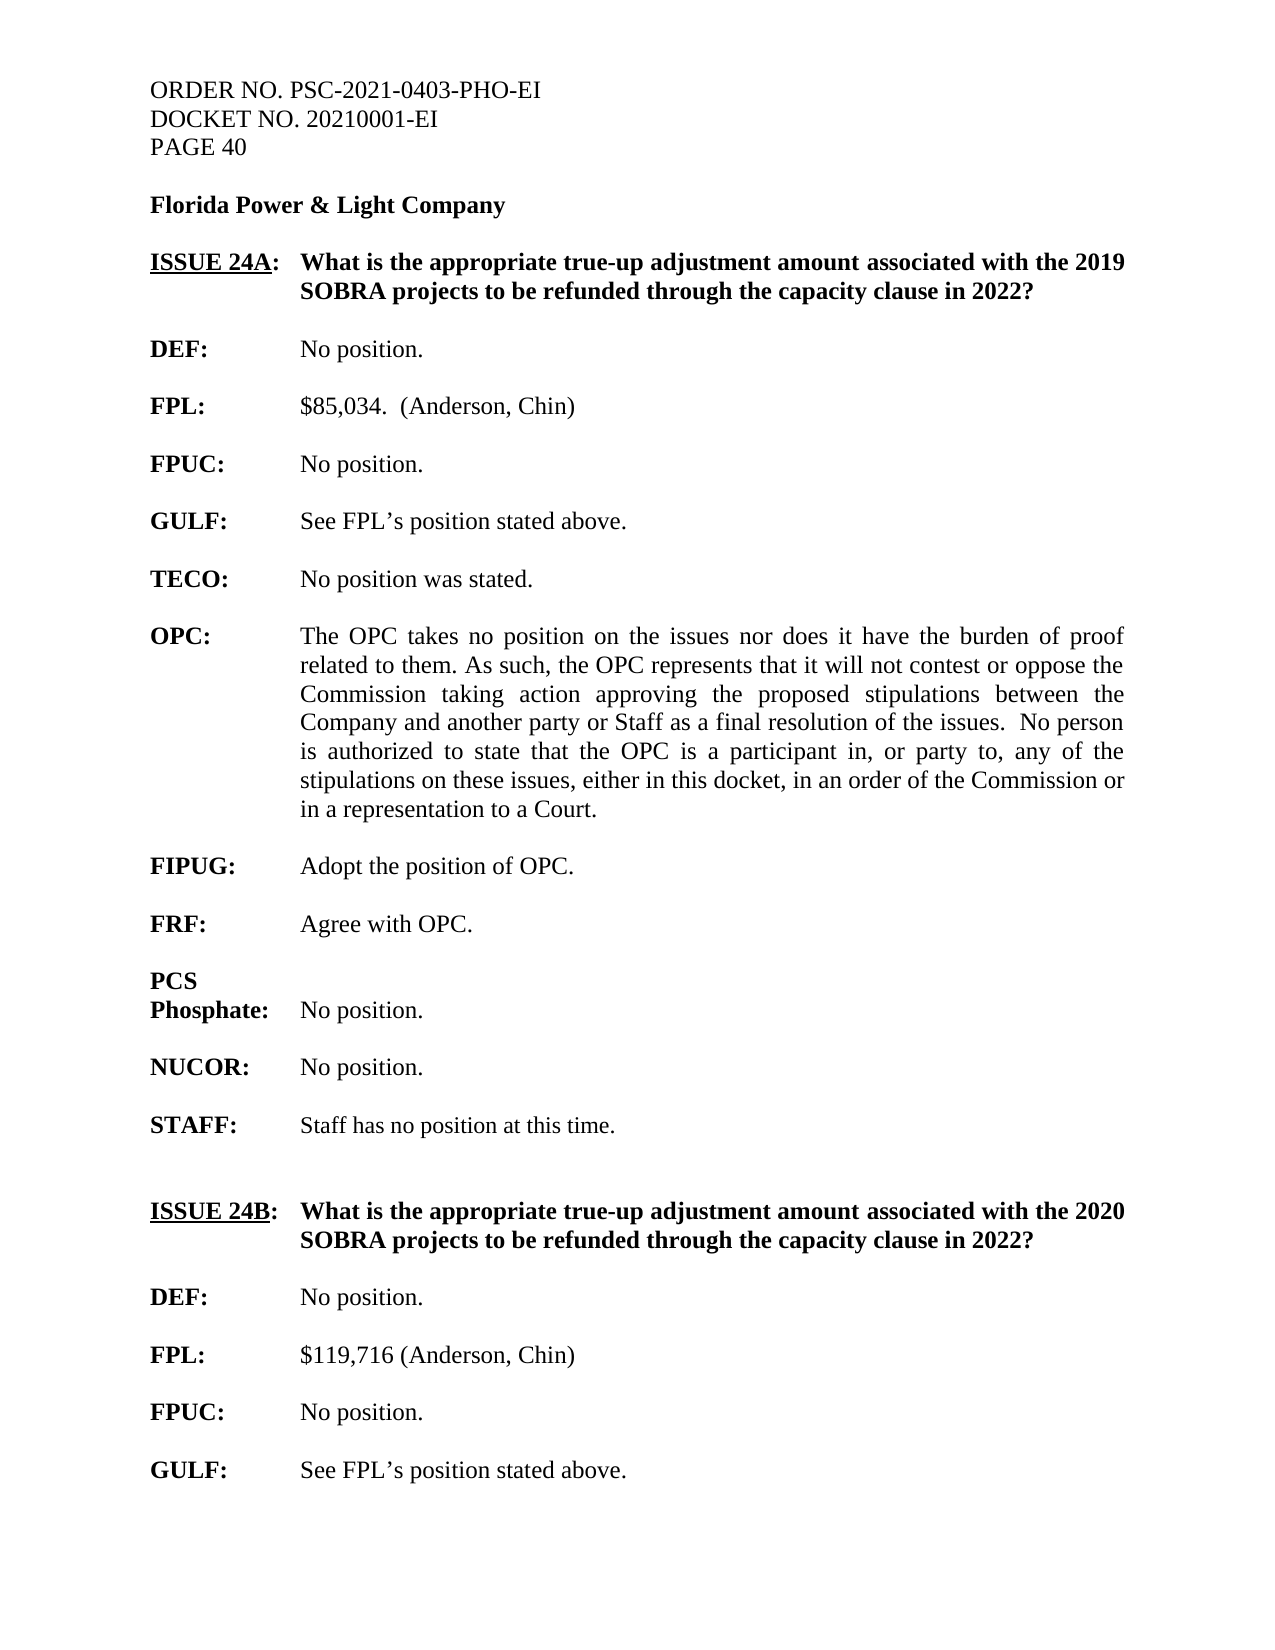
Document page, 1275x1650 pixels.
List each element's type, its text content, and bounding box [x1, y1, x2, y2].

text FIPUG: Adopt the position of OPC. [150, 851, 1125, 880]
text GULF: See FPL’s position stated above. [150, 506, 1125, 535]
text FPL: $119,716 (Anderson, Chin) [150, 1340, 1125, 1369]
text OPC: The OPC takes no position on the issues nor does it have the burden of proof related to them. As such, the OPC represents that it will not contest or oppose the Commission taking action approving the proposed stipulations between the Company and another party or Staff as a final resolution of the issues. No person is authorized to state that the OPC is a participant in, or party to, any of the stipulations on these issues, either in this docket, in an order of the Commission or in a representation to a Court. [150, 621, 1125, 822]
text STAFF: Staff has no position at this time. [150, 1110, 1125, 1139]
text ISSUE 24B: What is the appropriate true-up adjustment amount associated with the 2020 SOBRA projects to be refunded through the capacity clause in 2022? [150, 1196, 1125, 1254]
text DEF: No position. [150, 1282, 1125, 1311]
text PCS [150, 966, 1125, 995]
text FRF: Agree with OPC. [150, 909, 1125, 937]
text FPL: $85,034. (Anderson, Chin) [150, 391, 1125, 420]
text GULF: See FPL’s position stated above. [150, 1455, 1125, 1484]
text DEF: No position. [150, 334, 1125, 362]
text FPUC: No position. [150, 449, 1125, 477]
text Phosphate: No position. [150, 995, 1125, 1024]
text ISSUE 24A: What is the appropriate true-up adjustment amount associated with the 2019 SOBRA projects to be refunded through the capacity clause in 2022? [150, 247, 1125, 305]
text NUCOR: No position. [150, 1052, 1125, 1081]
text Florida Power & Light Company [150, 190, 1125, 219]
text TECO: No position was stated. [150, 564, 1125, 592]
text FPUC: No position. [150, 1397, 1125, 1426]
